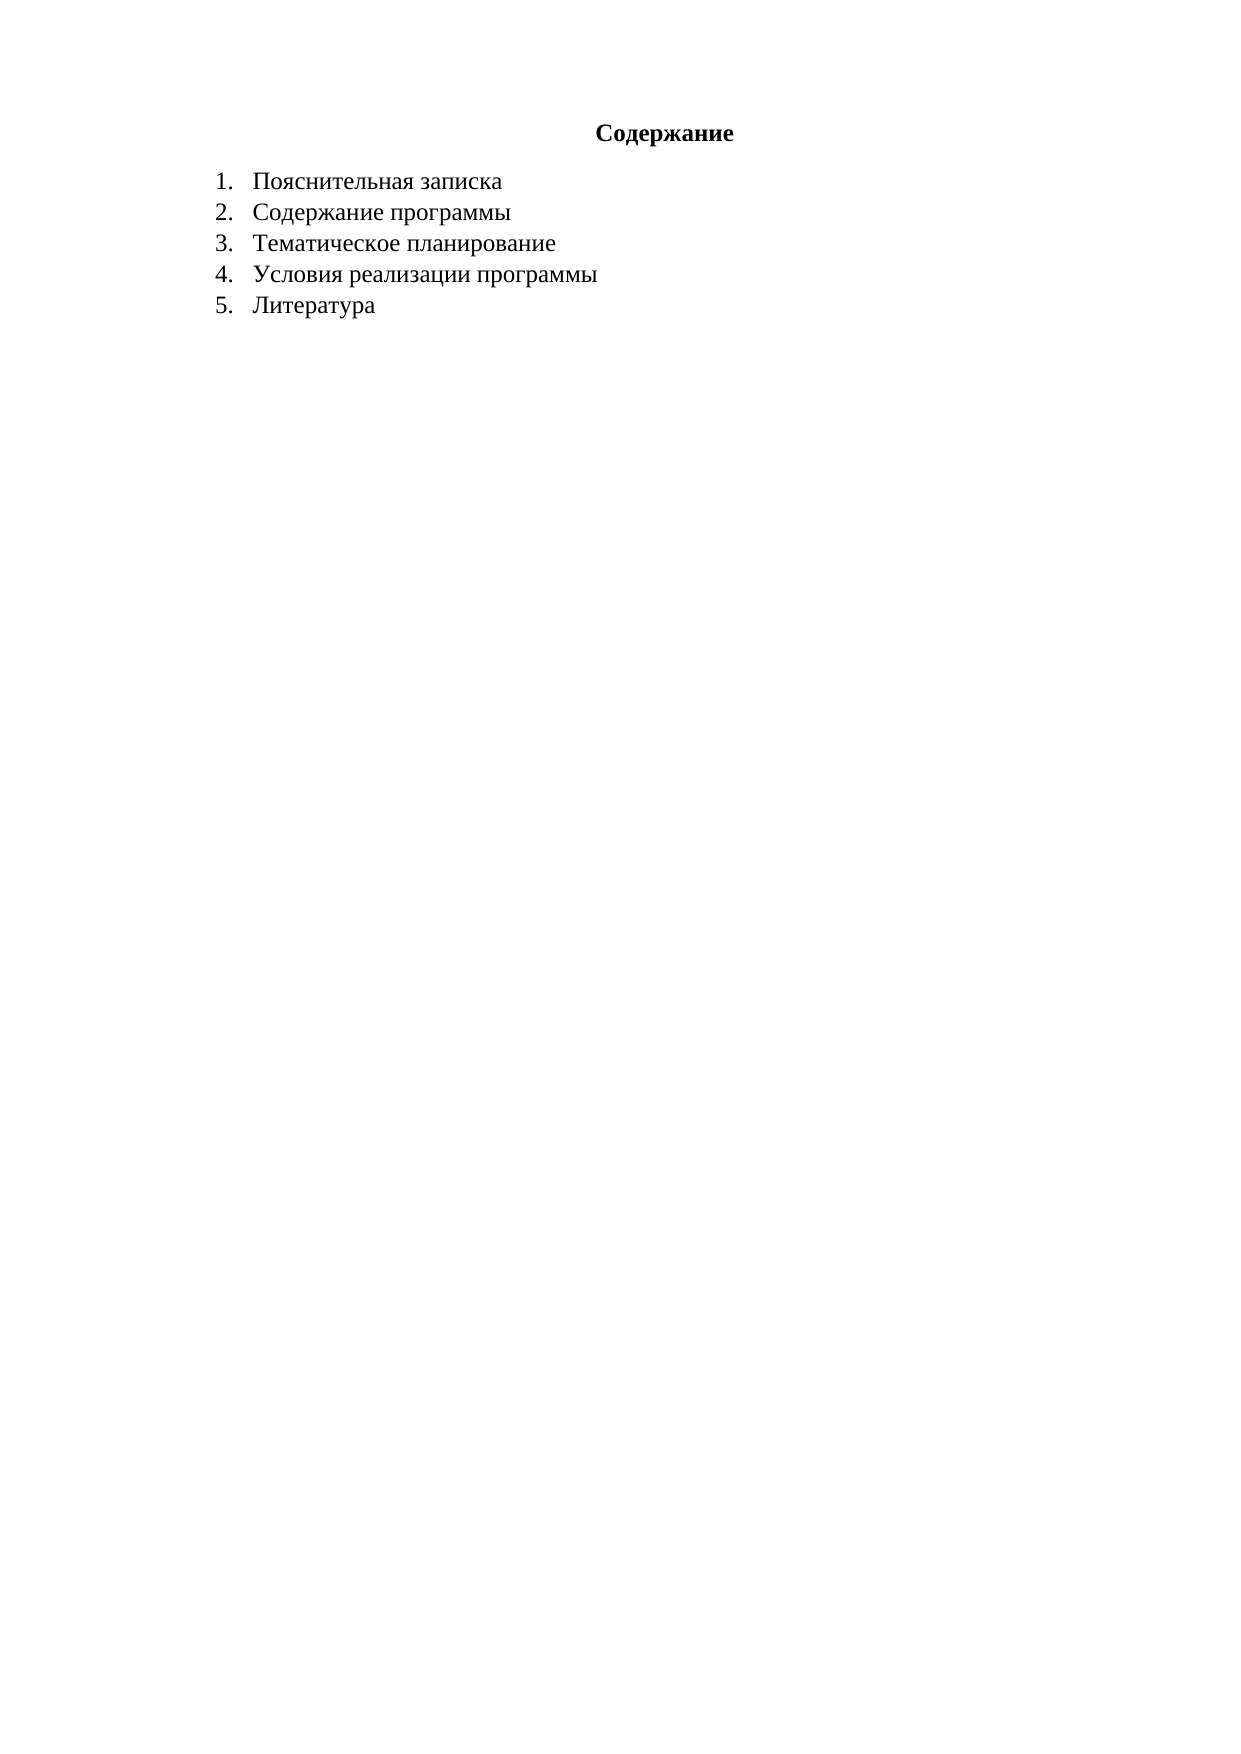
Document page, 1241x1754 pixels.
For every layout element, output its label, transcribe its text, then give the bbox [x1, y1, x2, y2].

list Пояснительная записка [215, 166, 1152, 194]
list Тематическое планирование [215, 228, 1152, 257]
list Условия реализации программы [215, 259, 1152, 288]
list Содержание программы [215, 197, 1152, 226]
text Содержание [177, 118, 1152, 147]
list Литература [215, 290, 1152, 319]
